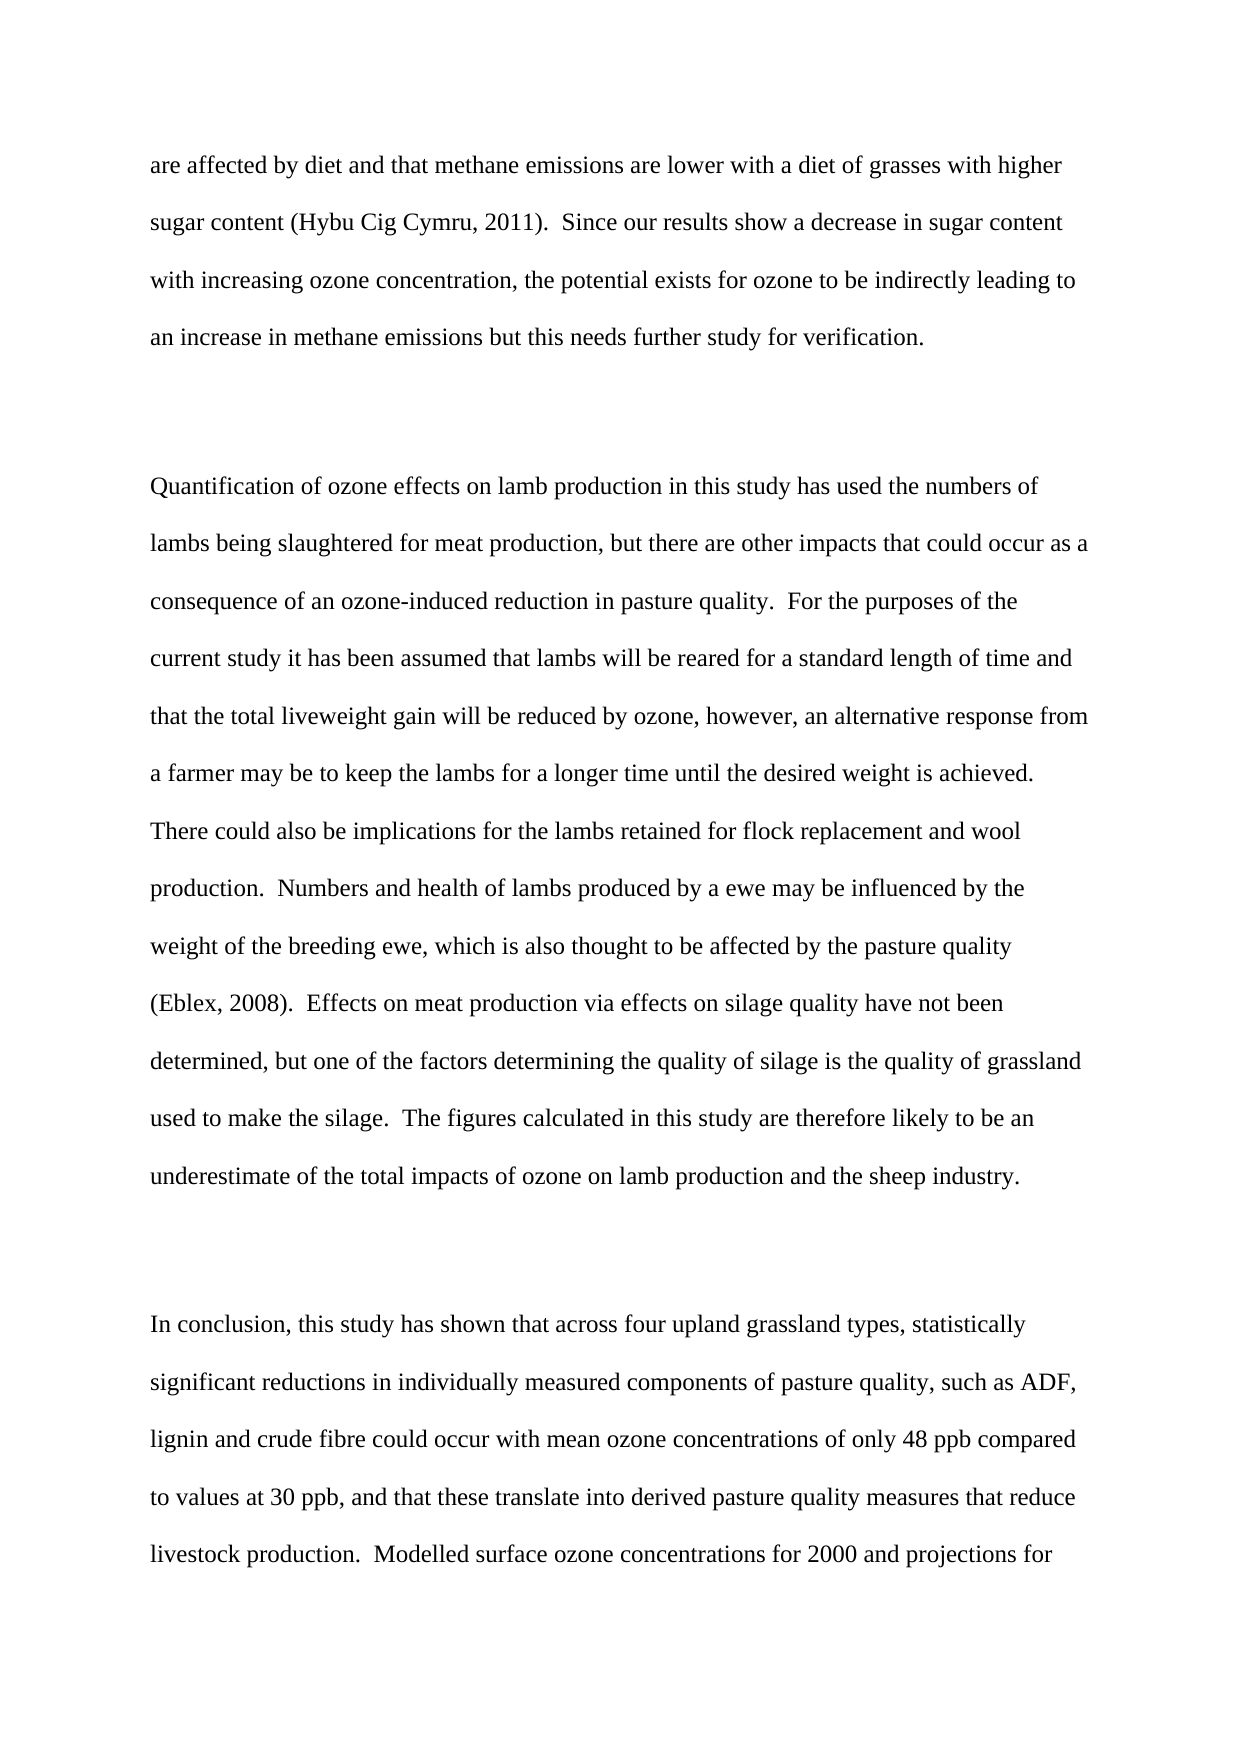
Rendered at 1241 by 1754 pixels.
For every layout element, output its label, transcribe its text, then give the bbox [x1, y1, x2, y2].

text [150, 150, 1090, 351]
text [150, 1309, 1090, 1568]
text Quantification of ozone effects on lamb production in this study has used the numbers of lambs being slaughtered for meat production, but there are other impacts that could occur as a consequence of an ozone-induced reduction in pasture quality. For the purposes of the current study it has been assumed that lambs will be reared for a standard length of time and that the total liveweight gain will be reduced by ozone, however, an alternative response from a farmer may be to keep the lambs for a longer time until the desired weight is achieved. There could also be implications for the lambs retained for flock replacement and wool production. Numbers and health of lambs produced by a ewe may be influenced by the weight of the breeding ewe, which is also thought to be affected by the pasture quality (Eblex, 2008). Effects on meat production via effects on silage quality have not been determined, but one of the factors determining the quality of silage is the quality of grassland used to make the silage. The figures calculated in this study are therefore likely to be an underestimate of the total impacts of ozone on lamb production and the sheep industry. [150, 471, 1090, 1189]
